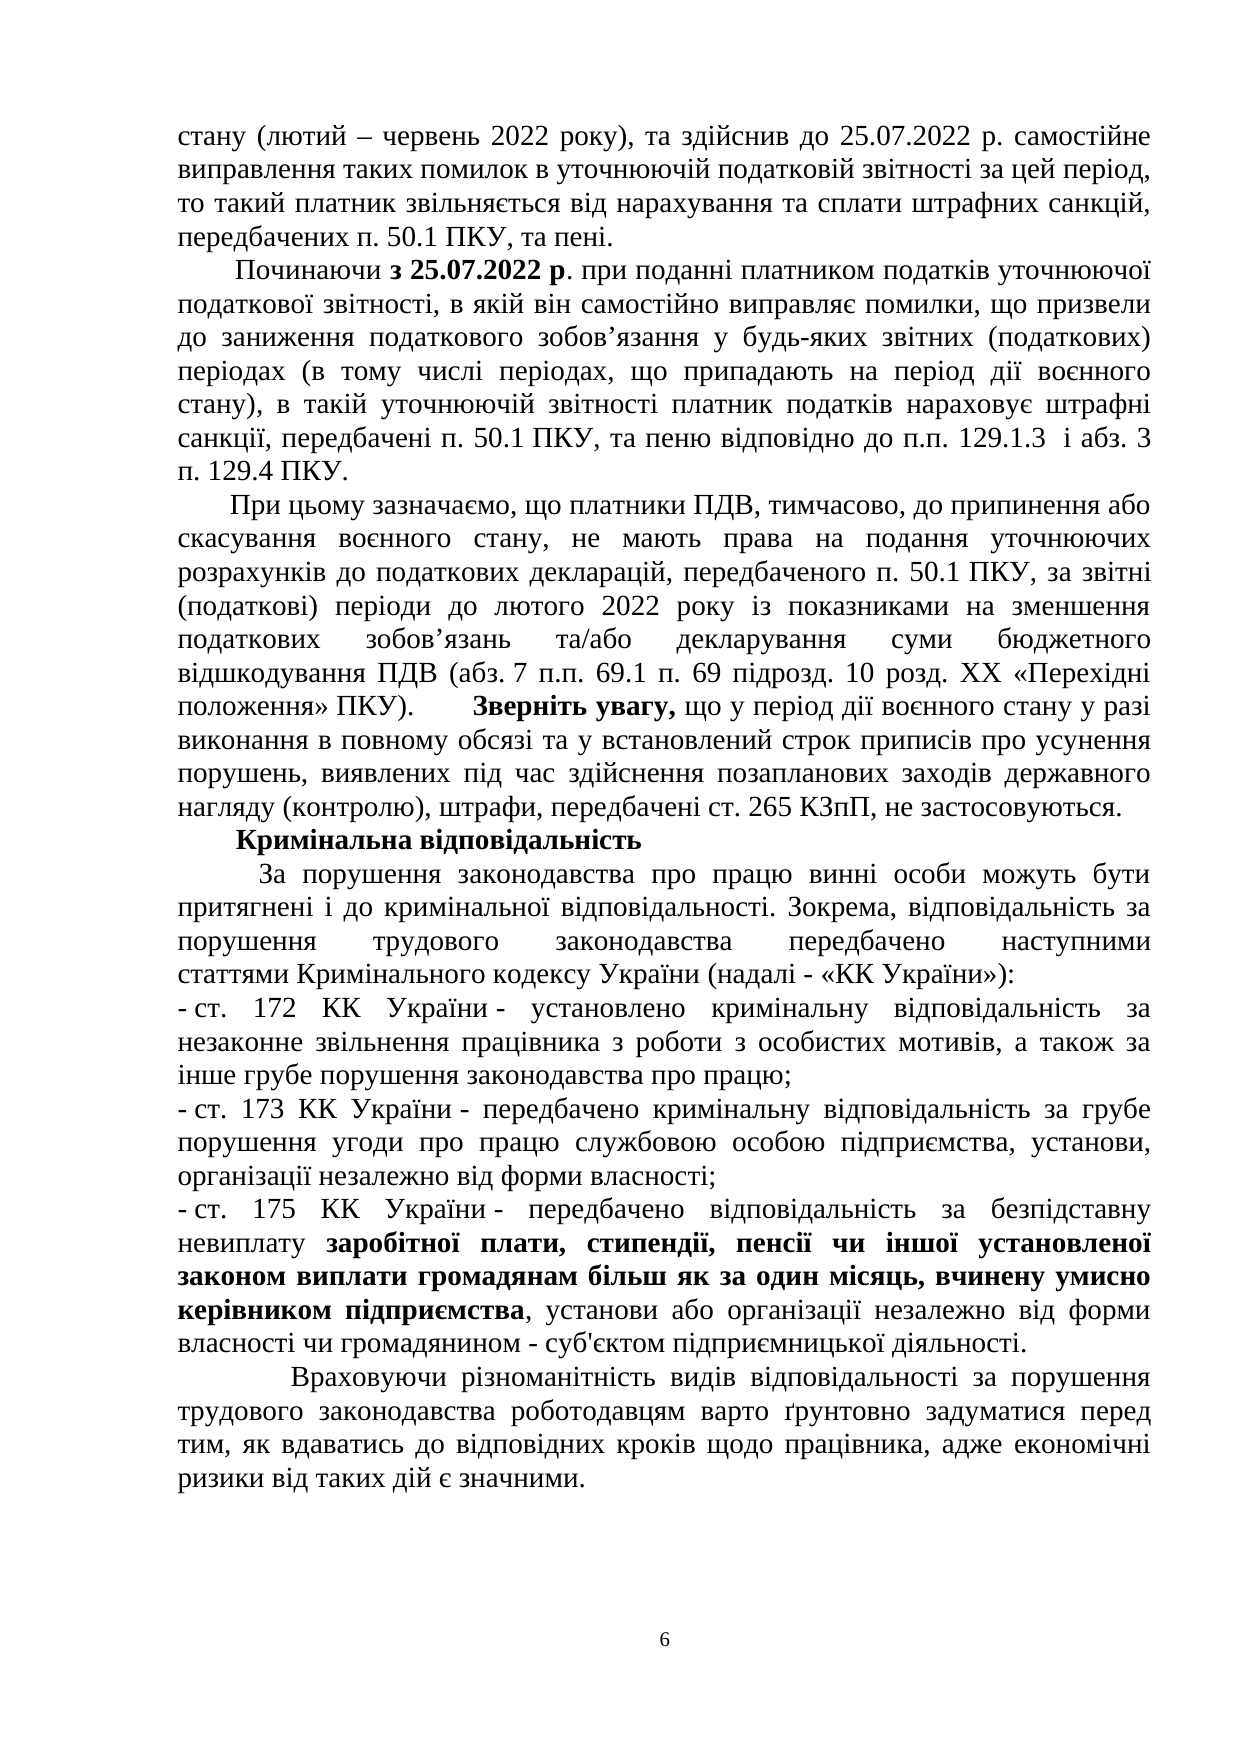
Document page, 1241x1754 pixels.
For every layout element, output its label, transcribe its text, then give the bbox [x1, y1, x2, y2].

text - ст. 173 КК України - передбачено кримінальну відповідальність за грубе порушення угоди про працю службовою особою підприємства, установи, організації незалежно від форми власності; [177, 1091, 1152, 1191]
text За порушення законодавства про працю винні особи можуть бути притягнені і до кримінальної відповідальності. Зокрема, відповідальність за порушення трудового законодавства передбачено наступними статтями Кримінального кодексу України (надалі - «КК України»): [177, 856, 1152, 990]
text - ст. 175 КК України - передбачено відповідальність за безпідставну невиплату заробітної плати, стипендії, пенсії чи іншої установленої законом виплати громадянам більш як за один місяць, вчинену умисно керівником підприємства, установи або організації незалежно від форми власності чи громадянином - суб'єктом підприємницької діяльності. [177, 1191, 1152, 1359]
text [177, 118, 1152, 252]
text Починаючи з 25.07.2022 р. при поданні платником податків уточнюючої податкової звітності, в якій він самостійно виправляє помилки, що призвели до заниження податкового зобов’язання у будь-яких звітних (податкових) періодах (в тому числі періодах, що припадають на період дії воєнного стану), в такій уточнюючій звітності платник податків нараховує штрафні санкції, передбачені п. 50.1 ПКУ, та пеню відповідно до п.п. 129.1.3 і абз. 3 п. 129.4 ПКУ. [177, 252, 1152, 487]
text - ст. 172 КК України - установлено кримінальну відповідальність за незаконне звільнення працівника з роботи з особистих мотивів, а також за інше грубе порушення законодавства про працю; [177, 990, 1152, 1091]
text Враховуючи різноманітність видів відповідальності за порушення трудового законодавства роботодавцям варто ґрунтовно задуматися перед тим, як вдаватись до відповідних кроків щодо працівника, адже економічні ризики від таких дій є значними. [177, 1359, 1152, 1493]
text Кримінальна відповідальність [177, 822, 1152, 856]
text При цьому зазначаємо, що платники ПДВ, тимчасово, до припинення або скасування воєнного стану, не мають права на подання уточнюючих розрахунків до податкових декларацій, передбаченого п. 50.1 ПКУ, за звітні (податкові) періоди до лютого 2022 року із показниками на зменшення податкових зобов’язань та/або декларування суми бюджетного відшкодування ПДВ (абз. 7 п.п. 69.1 п. 69 підрозд. 10 розд. ХХ «Перехідні положення» ПКУ). Зверніть увагу, що у період дії воєнного стану у разі виконання в повному обсязі та у встановлений строк приписів про усунення порушень, виявлених під час здійснення позапланових заходів державного нагляду (контролю), штрафи, передбачені ст. 265 КЗпП, не застосовуються. [177, 487, 1152, 822]
